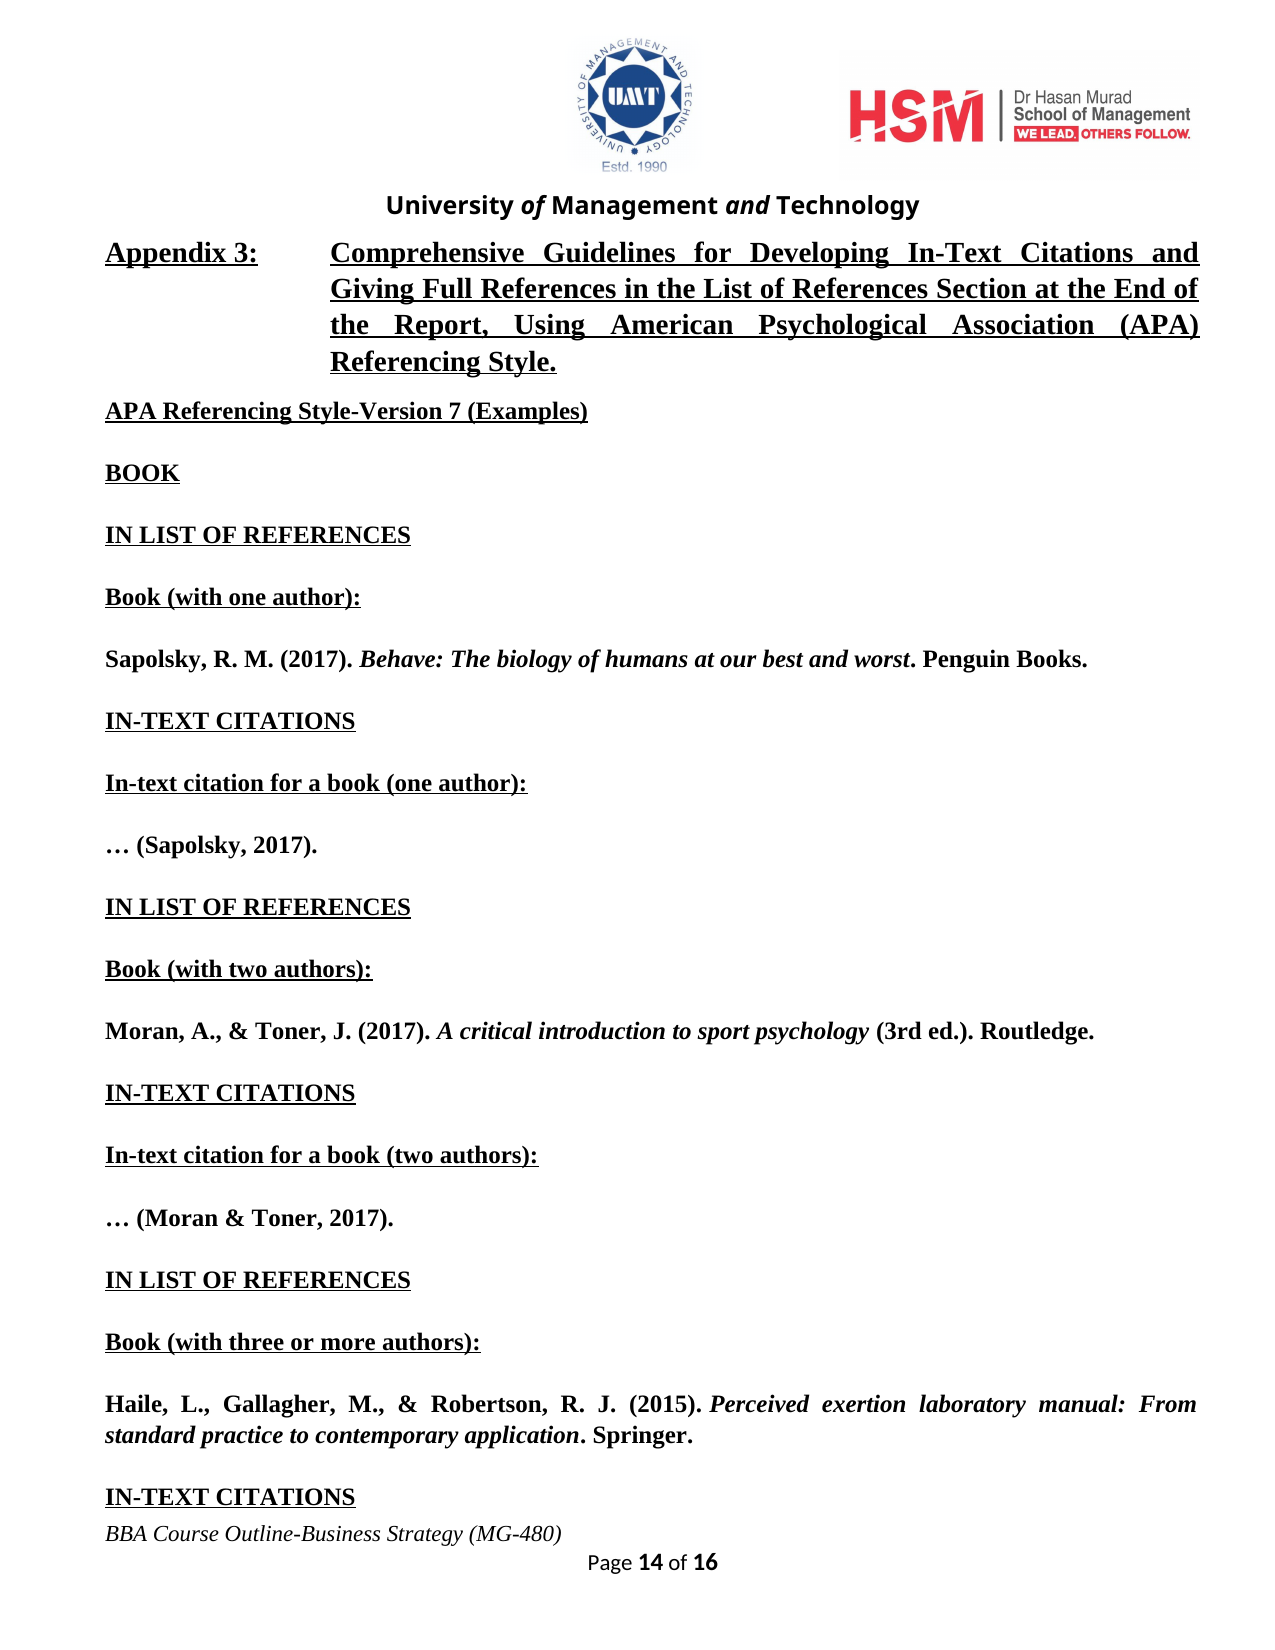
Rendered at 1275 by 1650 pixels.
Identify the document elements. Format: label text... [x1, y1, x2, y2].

picture [584, 52, 685, 157]
text IN LIST OF REFERENCES [105, 1265, 1200, 1293]
picture [839, 50, 1200, 181]
text Appendix 3: Comprehensive Guidelines for Developing In-Text Citations and Giving Full References in the List of References Section at the End of the Report, Using American Psychological Association (APA) Referencing Style. [105, 235, 1200, 377]
text APA Referencing Style-Version 7 (Examples) [105, 396, 1200, 425]
text … (Moran & Toner, 2017). [105, 1203, 1200, 1231]
text Book (with three or more authors): [105, 1327, 1200, 1356]
text Haile, L., Gallagher, M., & Robertson, R. J. (2015). Perceived exertion laboratory manual: From standard practice to contemporary application. Springer. [105, 1389, 1200, 1449]
text IN-TEXT CITATIONS [105, 1482, 1200, 1511]
text Sapolsky, R. M. (2017). Behave: The biology of humans at our best and worst. Penguin Books. [105, 644, 1200, 673]
text Moran, A., & Toner, J. (2017). A critical introduction to sport psychology (3rd ed.). Routledge. [105, 1016, 1200, 1045]
text IN-TEXT CITATIONS [105, 706, 1200, 735]
text BOOK [105, 458, 1200, 486]
text … (Sapolsky, 2017). [105, 830, 1200, 859]
text IN-TEXT CITATIONS [105, 1078, 1200, 1107]
text IN LIST OF REFERENCES [105, 892, 1200, 921]
text In-text citation for a book (two authors): [105, 1141, 1200, 1169]
text Book (with two authors): [105, 954, 1200, 983]
text IN LIST OF REFERENCES [105, 520, 1200, 548]
text Book (with one author): [105, 582, 1200, 611]
text In-text citation for a book (one author): [105, 768, 1200, 797]
